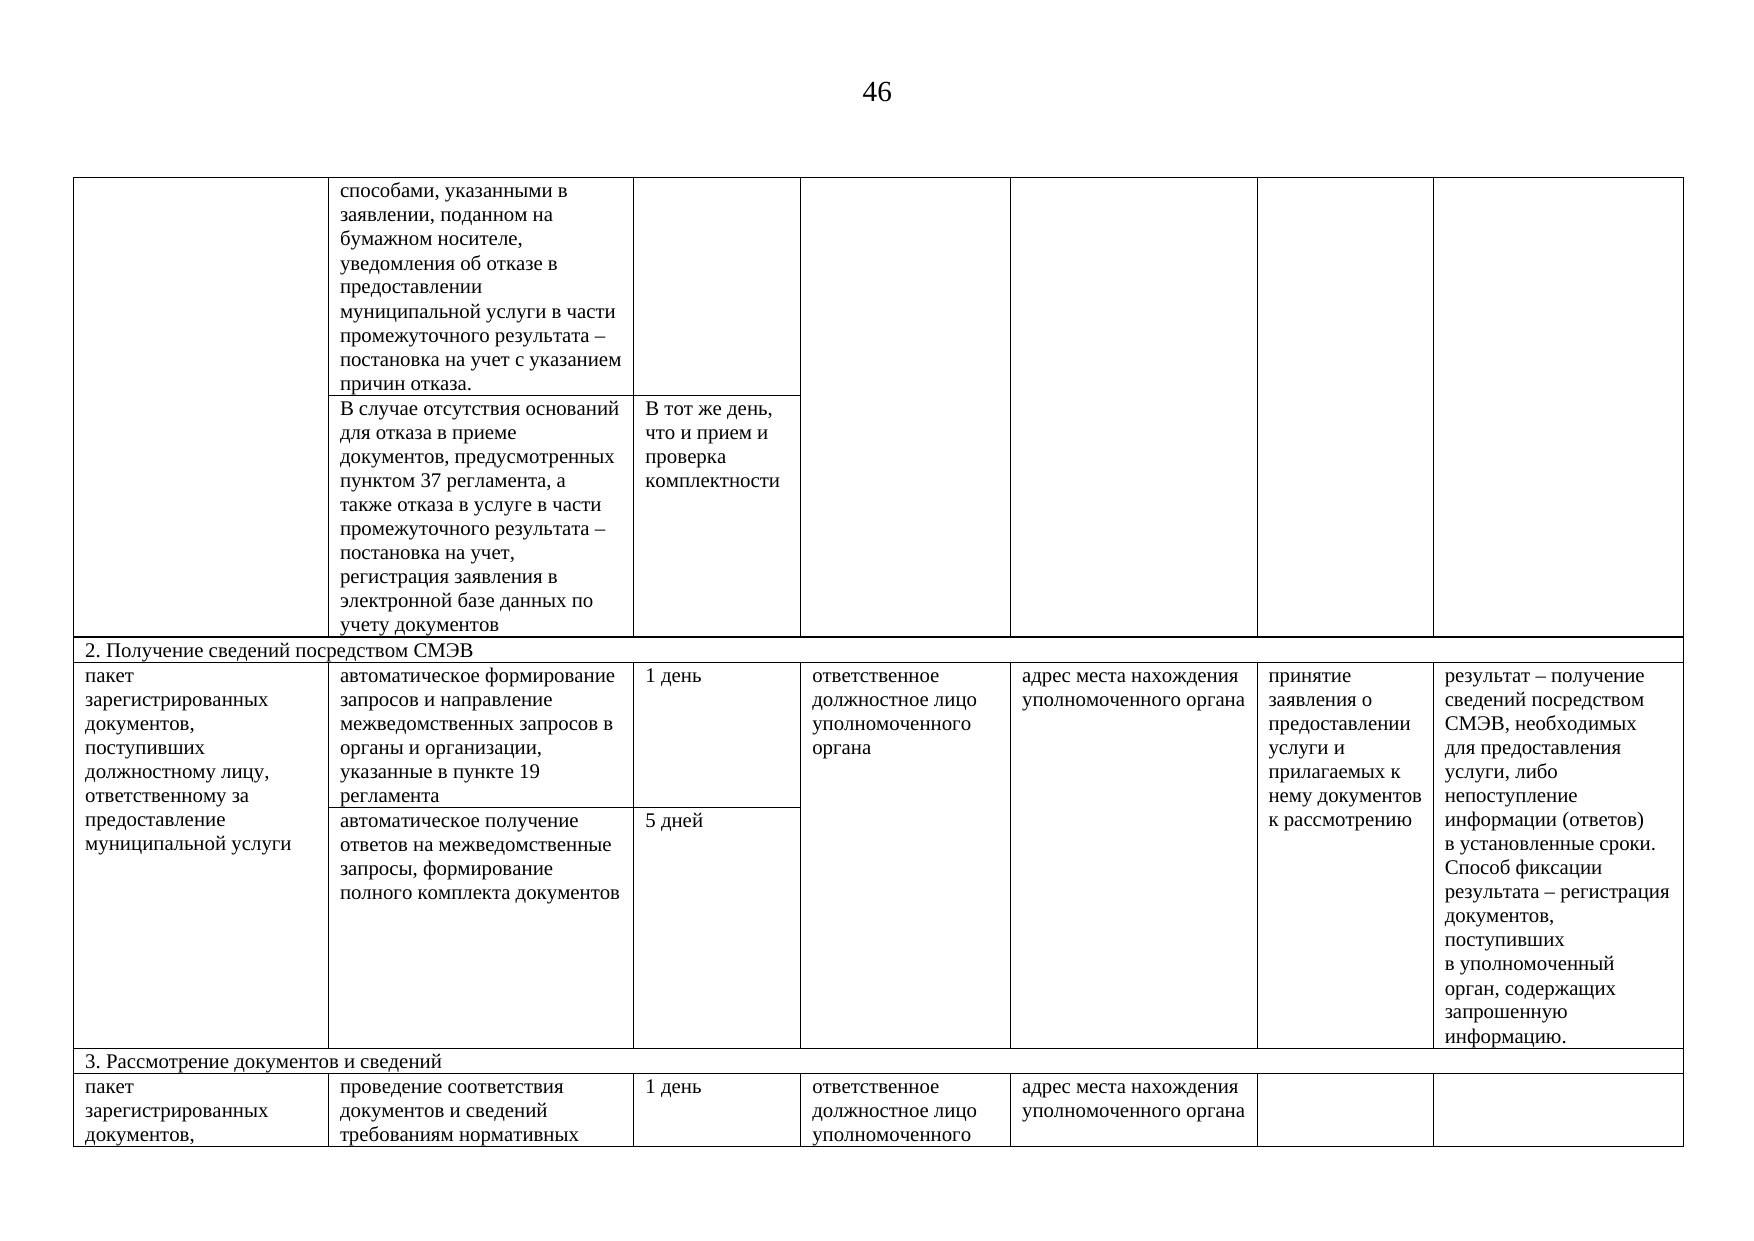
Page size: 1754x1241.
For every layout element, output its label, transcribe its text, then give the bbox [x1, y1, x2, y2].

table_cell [74, 1074, 328, 1146]
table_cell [634, 178, 800, 395]
table_cell В случае отсутствия оснований для отказа в приеме документов, предусмотренных пунктом 37 регламента, а также отказа в услуге в части промежуточного результата – постановка на учет, регистрация заявления в электронной базе данных по учету документов [329, 396, 633, 636]
table_cell принятие заявления о предоставлении услуги и прилагаемых к нему документов к рассмотрению [1258, 663, 1433, 1048]
table_cell 2. Получение сведений посредством СМЭВ [74, 638, 1683, 662]
table_cell [1434, 1074, 1683, 1146]
table_cell 3. Рассмотрение документов и сведений [74, 1049, 1683, 1073]
table_cell адрес места нахождения уполномоченного органа [1011, 663, 1257, 1048]
table_cell результат – получение сведений посредством СМЭВ, необходимых для предоставления услуги, либо непоступление информации (ответов) в установленные сроки. Способ фиксации результата – регистрация документов, поступивших в уполномоченный орган, содержащих запрошенную информацию. [1434, 663, 1683, 1048]
table_cell автоматическое формирование запросов и направление межведомственных запросов в органы и организации, указанные в пункте 19 регламента [329, 663, 633, 807]
table_cell 5 дней [634, 808, 800, 1048]
table_cell ответственное должностное лицо уполномоченного органа [801, 663, 1010, 1048]
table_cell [329, 178, 633, 395]
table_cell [801, 1074, 1010, 1146]
table_cell пакет зарегистрированных документов, поступивших должностному лицу, ответственному за предоставление муниципальной услуги [74, 663, 328, 1048]
table_cell [1258, 1074, 1433, 1146]
table_cell 1 день [634, 1074, 800, 1146]
table_cell В тот же день, что и прием и проверка комплектности [634, 396, 800, 636]
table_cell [329, 1074, 633, 1146]
table_cell автоматическое получение ответов на межведомственные запросы, формирование полного комплекта документов [329, 808, 633, 1048]
table_cell 1 день [634, 663, 800, 807]
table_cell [1011, 1074, 1257, 1146]
